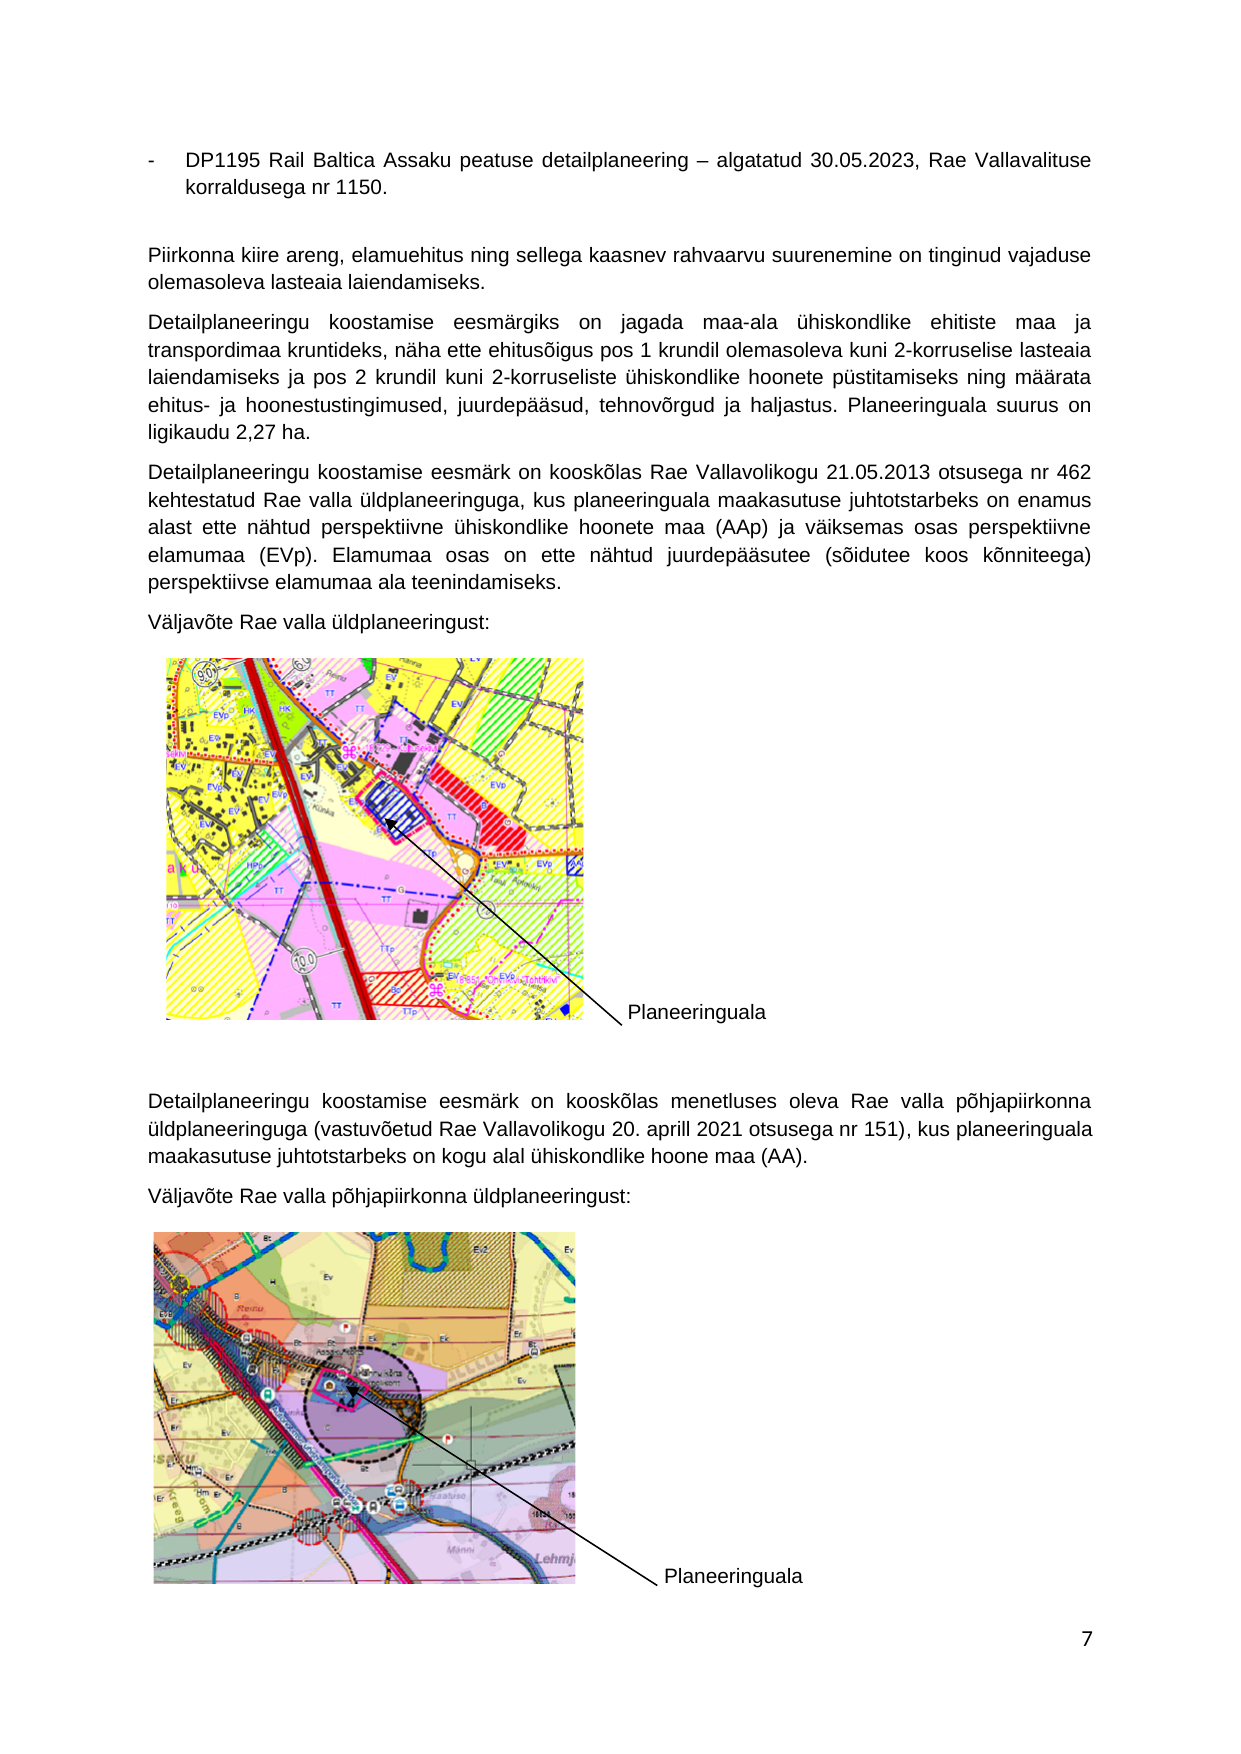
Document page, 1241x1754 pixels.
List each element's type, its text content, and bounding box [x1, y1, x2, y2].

list DP1195 Rail Baltica Assaku peatuse detailplaneering – algatatud 30.05.2023, Rae Vallavalituse korraldusega nr 1150. [148, 148, 1093, 199]
picture [153, 1232, 576, 1584]
text Piirkonna kiire areng, elamuehitus ning sellega kaasnev rahvaarvu suurenemine on tinginud vajaduse olemasoleva lasteaia laiendamiseks. [148, 267, 1093, 294]
text Väljavõte Rae valla põhjapiirkonna üldplaneeringust: [148, 1184, 1093, 1208]
text Detailplaneeringu koostamise eesmärk on kooskõlas menetluses oleva Rae valla põhjapiirkonna üldplaneeringuga (vastuvõetud Rae Vallavolikogu 20. aprill 2021 otsusega nr 151), kus planeeringuala maakasutuse juhtotstarbeks on kogu alal ühiskondlike hoone maa (AA). [148, 1089, 1093, 1168]
text Väljavõte Rae valla üldplaneeringust: [148, 610, 1093, 634]
text Detailplaneeringu koostamise eesmärgiks on jagada maa-ala ühiskondlike ehitiste maa ja transpordimaa kruntideks, näha ette ehitusõigus pos 1 krundil olemasoleva kuni 2-korruselise lasteaia laiendamiseks ja pos 2 krundil kuni 2-korruseliste ühiskondlike hoonete püstitamiseks ning määrata ehitus- ja hoonestustingimused, juurdepääsud, tehnovõrgud ja haljastus. Planeeringuala suurus on ligikaudu 2,27 ha. [148, 310, 1093, 444]
picture [166, 658, 584, 1020]
text Detailplaneeringu koostamise eesmärk on kooskõlas Rae Vallavolikogu 21.05.2013 otsusega nr 462 kehtestatud Rae valla üldplaneeringuga, kus planeeringuala maakasutuse juhtotstarbeks on enamus alast ette nähtud perspektiivne ühiskondlike hoonete maa (AAp) ja väiksemas osas perspektiivne elamumaa (EVp). Elamumaa osas on ette nähtud juurdepääsutee (sõidutee koos kõnniteega) perspektiivse elamumaa ala teenindamiseks. [148, 460, 1093, 594]
text Planeeringuala [584, 658, 1093, 1024]
